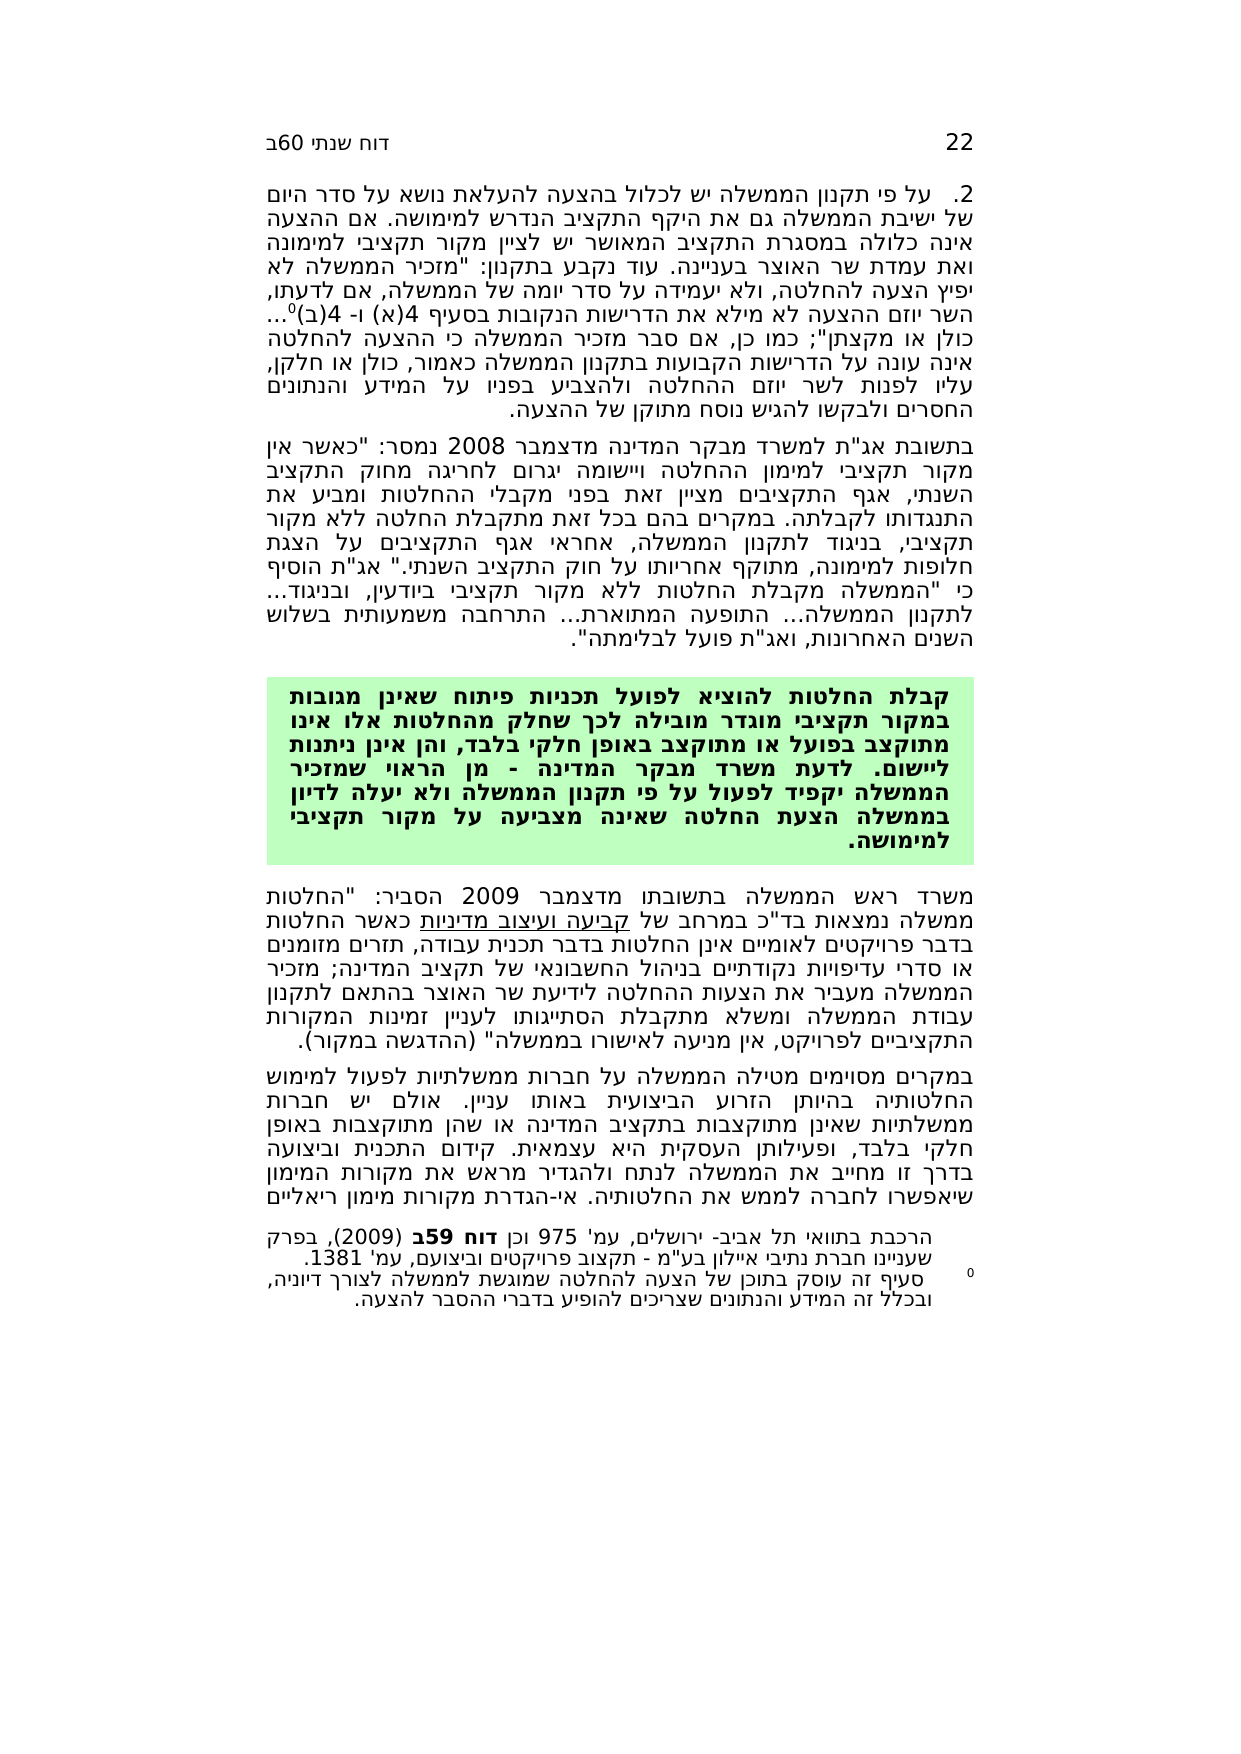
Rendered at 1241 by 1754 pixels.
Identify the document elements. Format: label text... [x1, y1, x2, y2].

text קבלת החלטות להוציא לפועל תכניות פיתוח שאינן מגובות במקור תקציבי מוגדר מובילה לכך שחלק מהחלטות אלו אינו מתוקצב בפועל או מתוקצב באופן חלקי בלבד, והן אינן ניתנות ליישום. לדעת משרד מבקר המדינה - מן הראוי שמזכיר הממשלה יקפיד לפעול על פי תקנון הממשלה ולא יעלה לדיון בממשלה הצעת החלטה שאינה מצביעה על מקור תקציבי למימושה. [267, 677, 974, 865]
text משרד ראש הממשלה בתשובתו מדצמבר 2009 הסביר: "החלטות ממשלה נמצאות בד"כ במרחב של קביעה ועיצוב מדיניות כאשר החלטות בדבר פרויקטים לאומיים אינן החלטות בדבר תכנית עבודה, תזרים מזומנים או סדרי עדיפויות נקודתיים בניהול החשבונאי של תקציב המדינה; מזכיר הממשלה מעביר את הצעות ההחלטה לידיעת שר האוצר בהתאם לתקנון עבודת הממשלה ומשלא מתקבלת הסתייגותו לעניין זמינות המקורות התקציביים לפרויקט, אין מניעה לאישורו בממשלה" (ההדגשה במקור). [266, 885, 974, 1053]
text 2. על פי תקנון הממשלה יש לכלול בהצעה להעלאת נושא על סדר היום של ישיבת הממשלה גם את היקף התקציב הנדרש למימושה. אם ההצעה אינה כלולה במסגרת התקציב המאושר יש לציין מקור תקציבי למימונה ואת עמדת שר האוצר בעניינה. עוד נקבע בתקנון: "מזכיר הממשלה לא יפיץ הצעה להחלטה, ולא יעמידה על סדר יומה של הממשלה, אם לדעתו, השר יוזם ההצעה לא מילא את הדרישות הנקובות בסעיף 4(א) ו- 4(ב)... כולן או מקצתן"; כמו כן, אם סבר מזכיר הממשלה כי ההצעה להחלטה אינה עונה על הדרישות הקבועות בתקנון הממשלה כאמור, כולן או חלקן, עליו לפנות לשר יוזם ההחלטה ולהצביע בפניו על המידע והנתונים החסרים ולבקשו להגיש נוסח מתוקן של ההצעה. [266, 183, 974, 423]
text בתשובת אג"ת למשרד מבקר המדינה מדצמבר 2008 נמסר: "כאשר אין מקור תקציבי למימון ההחלטה ויישומה יגרום לחריגה מחוק התקציב השנתי, אגף התקציבים מציין זאת בפני מקבלי ההחלטות ומביע את התנגדותו לקבלתה. במקרים בהם בכל זאת מתקבלת החלטה ללא מקור תקציבי, בניגוד לתקנון הממשלה, אחראי אגף התקציבים על הצגת חלופות למימונה, מתוקף אחריותו על חוק התקציב השנתי." אג"ת הוסיף כי "הממשלה מקבלת החלטות ללא מקור תקציבי ביודעין, ובניגוד... לתקנון הממשלה... התופעה המתוארת... התרחבה משמעותית בשלוש השנים האחרונות, ואג"ת פועל לבלימתה". [266, 435, 974, 651]
text במקרים מסוימים מטילה הממשלה על חברות ממשלתיות לפעול למימוש החלטותיה בהיותן הזרוע הביצועית באותו עניין. אולם יש חברות ממשלתיות שאינן מתוקצבות בתקציב המדינה או שהן מתוקצבות באופן חלקי בלבד, ופעילותן העסקית היא עצמאית. קידום התכנית וביצועה בדרך זו מחייב את הממשלה לנתח ולהגדיר מראש את מקורות המימון שיאפשרו לחברה לממש את החלטותיה. אי-הגדרת מקורות מימון ריאליים שיאפשרו לחברות לפעול בהתאם להחלטת הממשלה, עלולה להעמיד בספק את יכולתן להוציא לפועל את החלטות הממשלה כנדרש. [266, 1065, 974, 1209]
